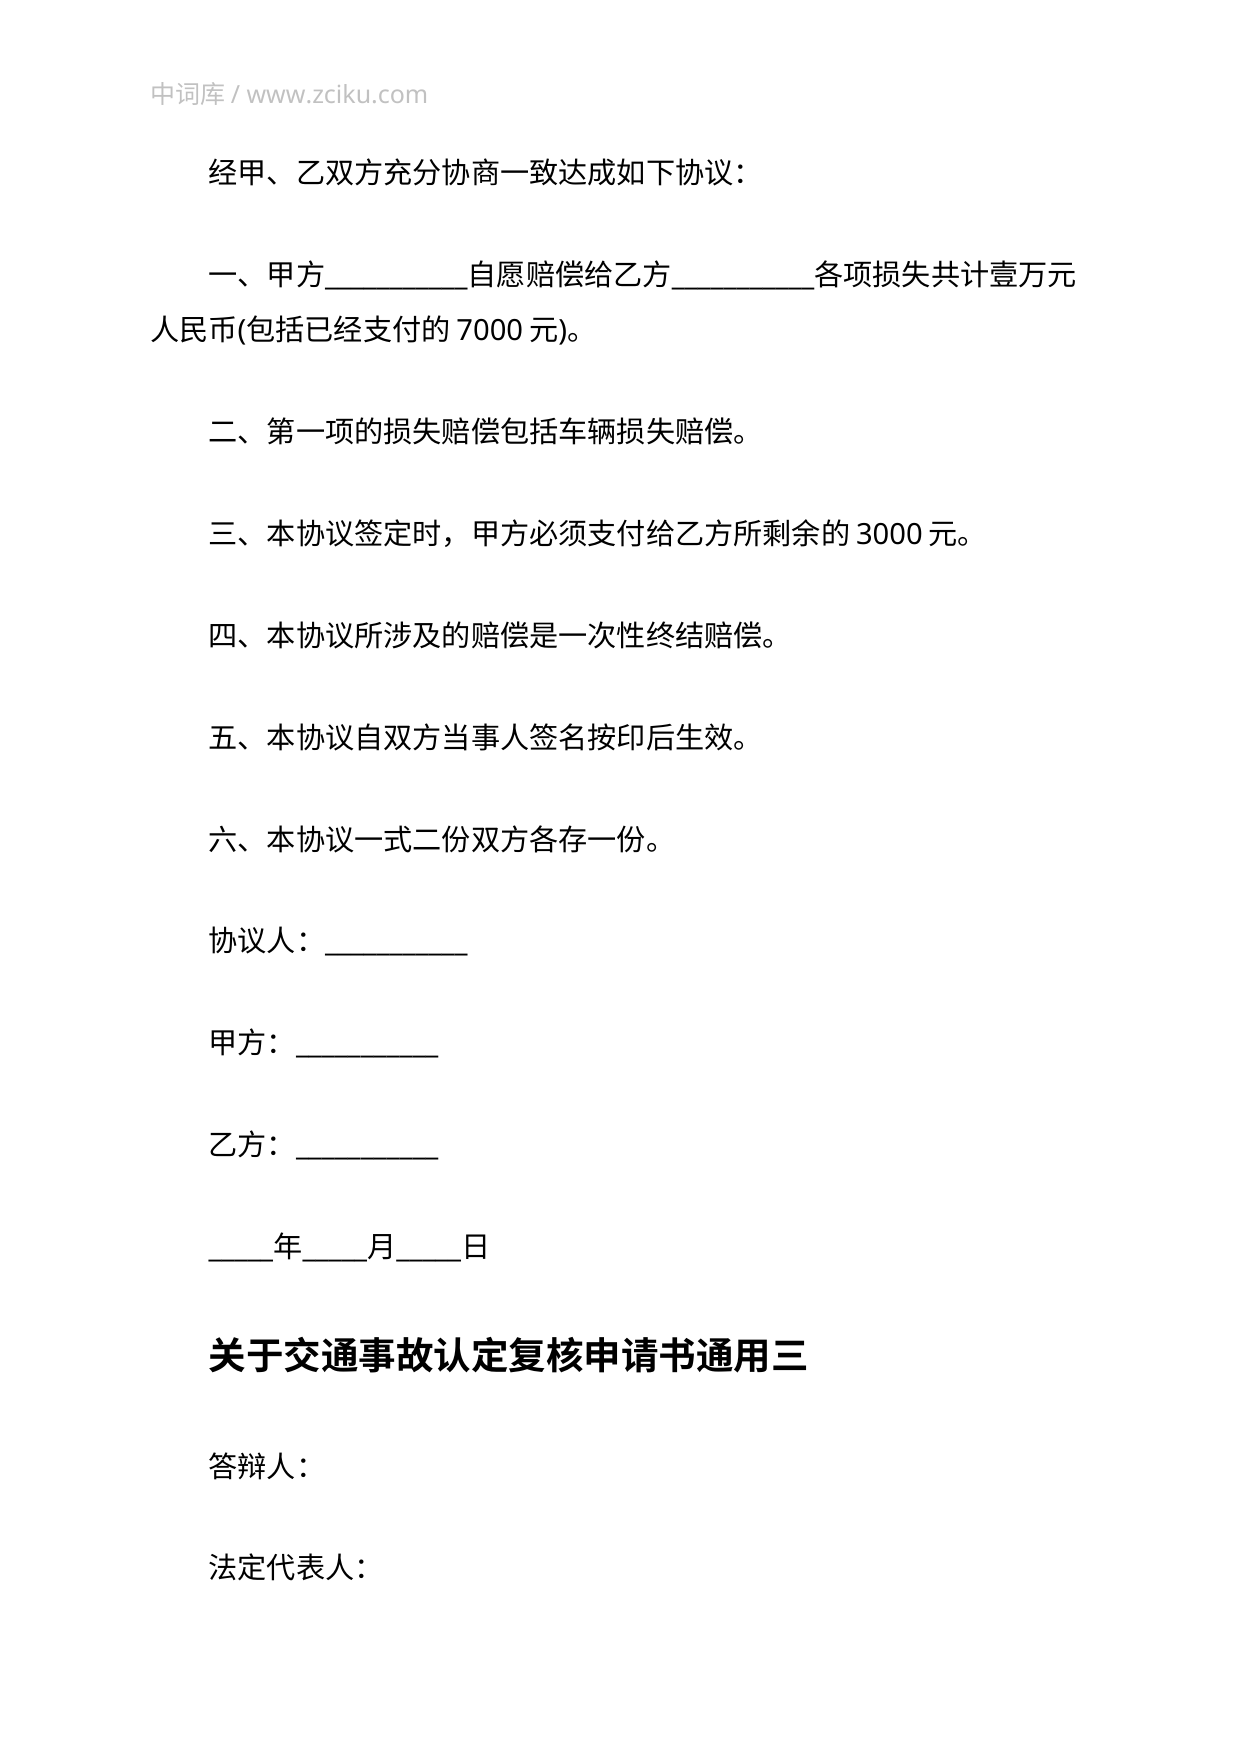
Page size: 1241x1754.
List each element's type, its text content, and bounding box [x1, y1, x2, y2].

text 答辩人： [150, 1443, 1090, 1485]
text 甲方：___________ [150, 1020, 1090, 1062]
text 乙方：___________ [150, 1122, 1090, 1164]
text 五、本协议自双方当事人签名按印后生效。 [150, 714, 1090, 757]
text 二、第一项的损失赔偿包括车辆损失赔偿。 [150, 409, 1090, 451]
text 六、本协议一式二份双方各存一份。 [150, 816, 1090, 858]
text 经甲、乙双方充分协商一致达成如下协议： [150, 150, 1090, 192]
text _____年_____月_____日 [150, 1224, 1090, 1266]
text 四、本协议所涉及的赔偿是一次性终结赔偿。 [150, 612, 1090, 655]
text 三、本协议签定时，甲方必须支付给乙方所剩余的3000元。 [150, 511, 1090, 553]
text 协议人：___________ [150, 918, 1090, 960]
text 关于交通事故认定复核申请书通用三 [150, 1326, 1090, 1380]
text 法定代表人： [150, 1545, 1090, 1587]
text 一、甲方___________自愿赔偿给乙方___________各项损失共计壹万元人民币(包括已经支付的7000元)。 [150, 252, 1090, 349]
